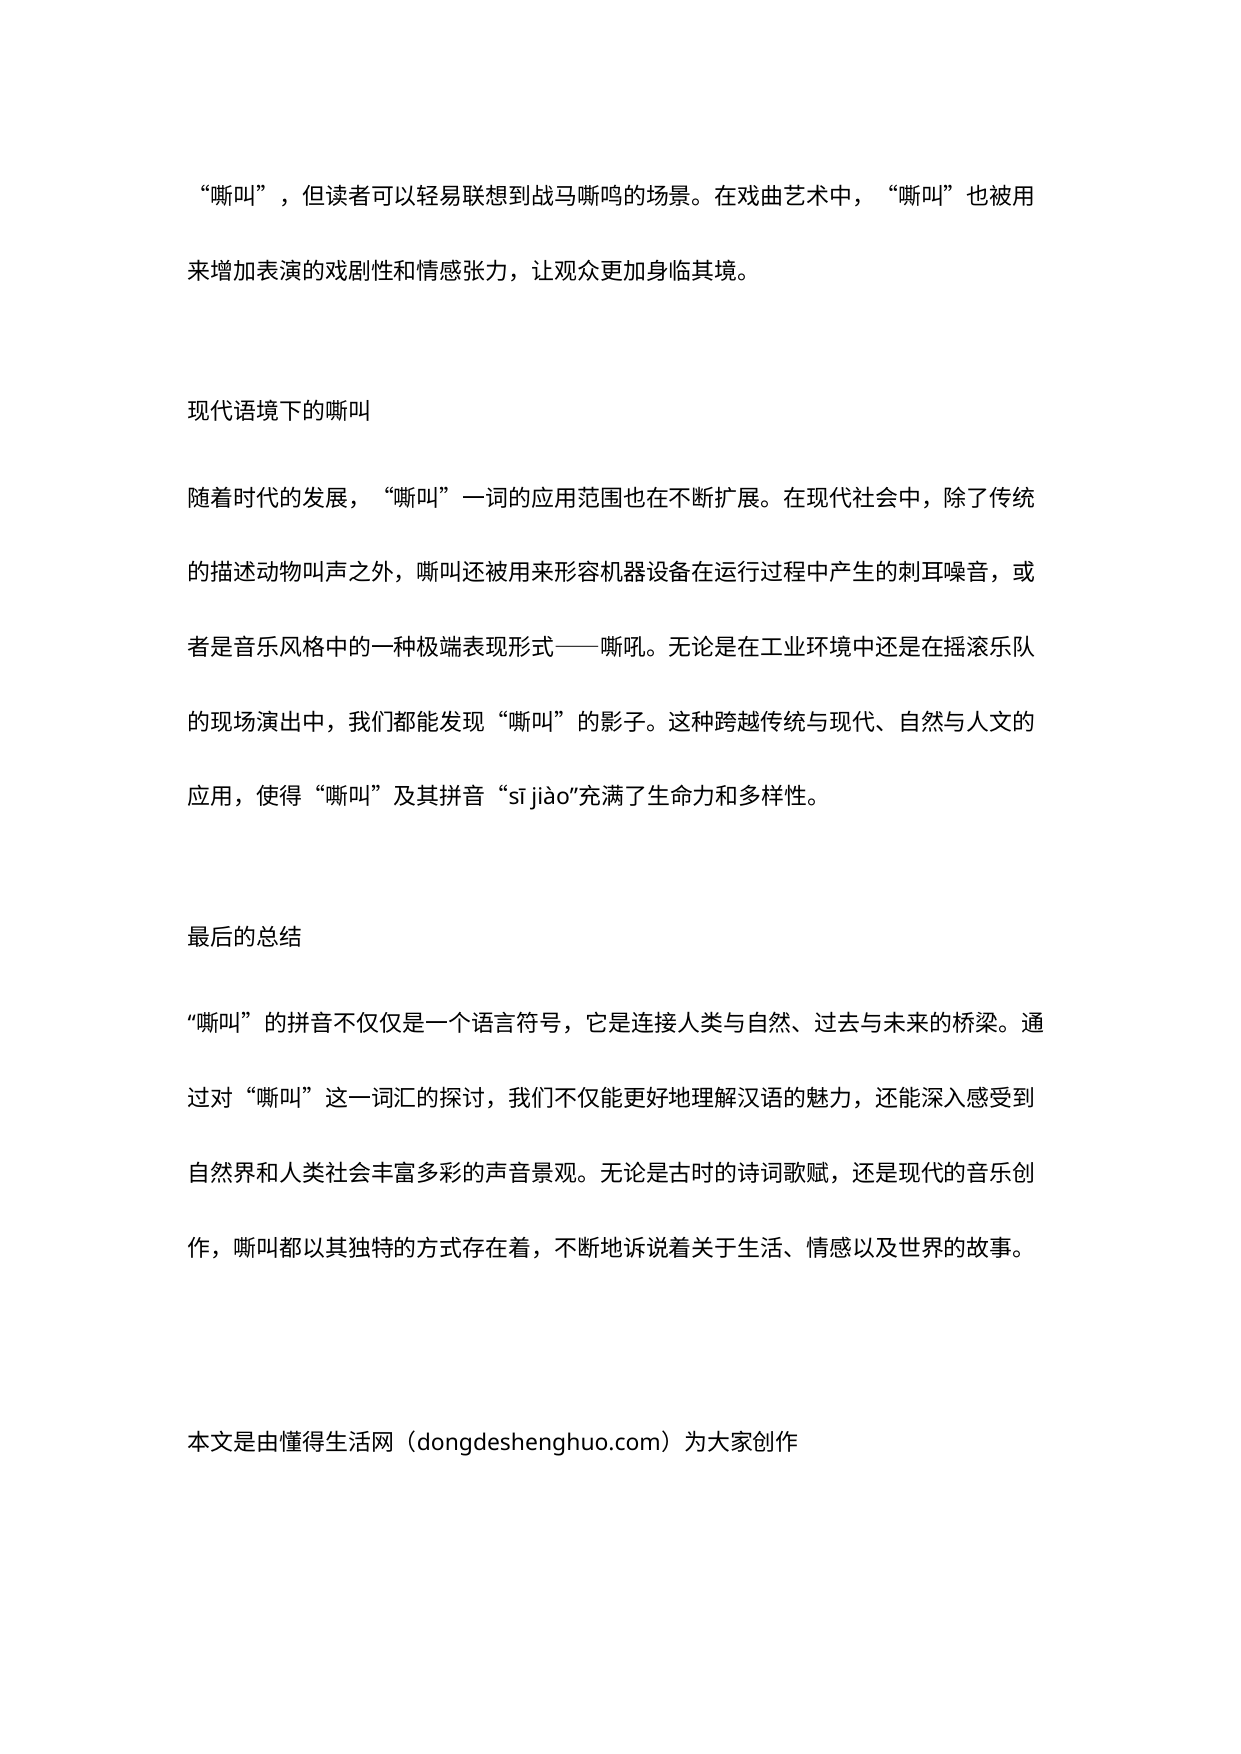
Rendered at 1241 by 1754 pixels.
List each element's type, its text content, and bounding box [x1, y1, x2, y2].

text “嘶叫”的拼音不仅仅是一个语言符号，它是连接人类与自然、过去与未来的桥梁。通过对“嘶叫”这一词汇的探讨，我们不仅能更好地理解汉语的魅力，还能深入感受到自然界和人类社会丰富多彩的声音景观。无论是古时的诗词歌赋，还是现代的音乐创作，嘶叫都以其独特的方式存在着，不断地诉说着关于生活、情感以及世界的故事。 [187, 989, 1053, 1278]
text 随着时代的发展，“嘶叫”一词的应用范围也在不断扩展。在现代社会中，除了传统的描述动物叫声之外，嘶叫还被用来形容机器设备在运行过程中产生的刺耳噪音，或者是音乐风格中的一种极端表现形式——嘶吼。无论是在工业环境中还是在摇滚乐队的现场演出中，我们都能发现“嘶叫”的影子。这种跨越传统与现代、自然与人文的应用，使得“嘶叫”及其拼音“sī jiào”充满了生命力和多样性。 [187, 464, 1053, 827]
text 本文是由懂得生活网（dongdeshenghuo.com）为大家创作 [187, 1408, 1053, 1473]
text 现代语境下的嘶叫 [187, 377, 1053, 442]
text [187, 162, 1053, 302]
text 最后的总结 [187, 903, 1053, 968]
